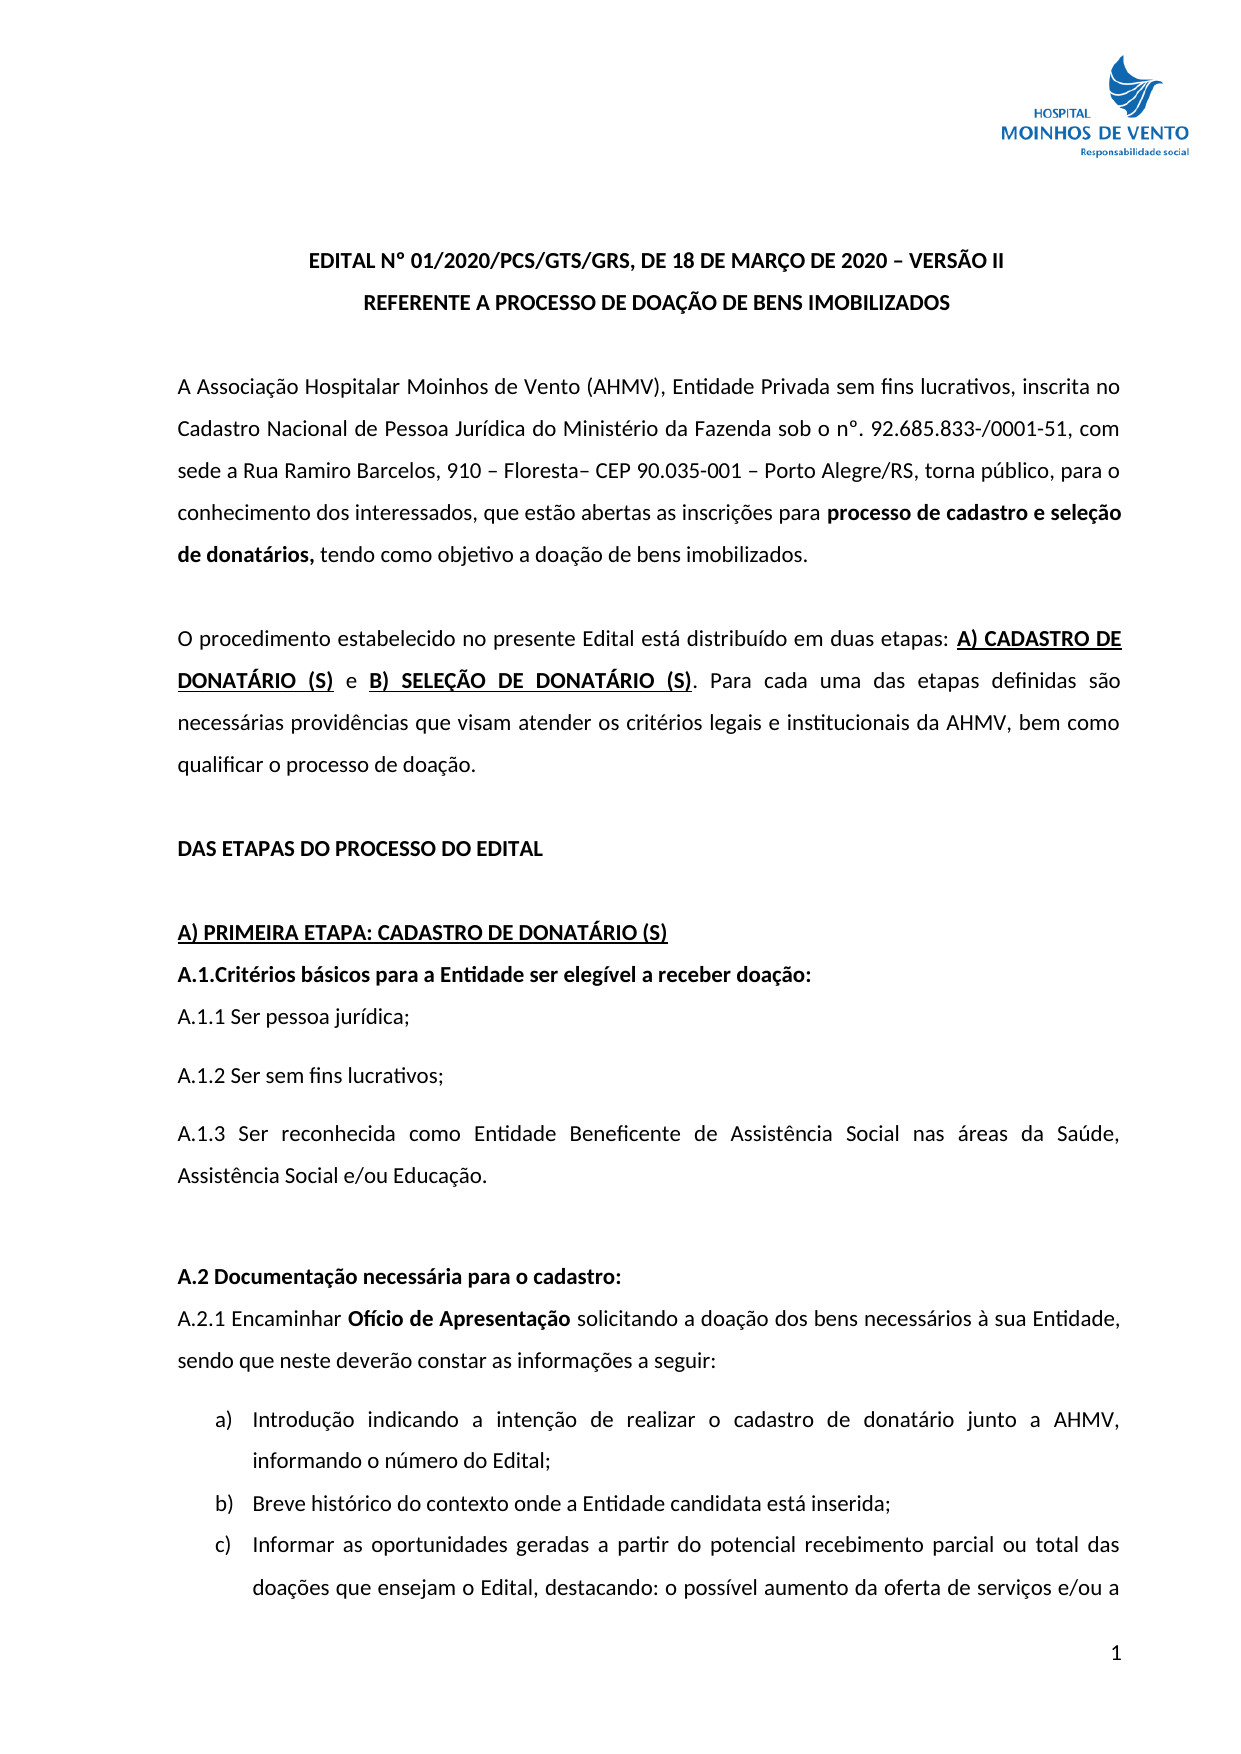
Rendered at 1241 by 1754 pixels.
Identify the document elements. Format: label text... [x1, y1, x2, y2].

text A.2.1 Encaminhar Ofício de Apresentação solicitando a doação dos bens necessários à sua Entidade, sendo que neste deverão constar as informações a seguir: [177, 1304, 1122, 1374]
text A.1.1 Ser pessoa jurídica; [177, 1002, 1122, 1030]
text O procedimento estabelecido no presente Edital está distribuído em duas etapas: A) CADASTRO DE DONATÁRIO (S) e B) SELEÇÃO DE DONATÁRIO (S). Para cada uma das etapas definidas são necessárias providências que visam atender os critérios legais e institucionais da AHMV, bem como qualificar o processo de doação. [177, 624, 1122, 778]
text A) PRIMEIRA ETAPA: CADASTRO DE DONATÁRIO (S) [177, 918, 1122, 946]
text A.1.2 Ser sem fins lucrativos; [177, 1061, 1122, 1089]
text A Associação Hospitalar Moinhos de Vento (AHMV), Entidade Privada sem fins lucrativos, inscrita no Cadastro Nacional de Pessoa Jurídica do Ministério da Fazenda sob o nº. 92.685.833-/0001-51, com sede a Rua Ramiro Barcelos, 910 – Floresta– CEP 90.035-001 – Porto Alegre/RS, torna público, para o conhecimento dos interessados, que estão abertas as inscrições para processo de cadastro e seleção de donatários, tendo como objetivo a doação de bens imobilizados. [177, 372, 1122, 568]
subtitle A.2 Documentação necessária para o cadastro: [177, 1262, 1122, 1290]
list Breve histórico do contexto onde a Entidade candidata está inserida; [215, 1489, 1122, 1517]
subtitle A.1.Critérios básicos para a Entidade ser elegível a receber doação: [177, 960, 1122, 988]
list Introdução indicando a intenção de realizar o cadastro de donatário junto a AHMV, informando o número do Edital; [215, 1405, 1122, 1475]
picture [990, 45, 1197, 163]
text EDITAL Nº 01/2020/PCS/GTS/GRS, DE 18 DE MARÇO DE 2020 – VERSÃO II [192, 247, 1122, 274]
text REFERENTE A PROCESSO DE DOAÇÃO DE BENS IMOBILIZADOS [192, 288, 1122, 317]
text A.1.3 Ser reconhecida como Entidade Beneficente de Assistência Social nas áreas da Saúde, Assistência Social e/ou Educação. [177, 1119, 1122, 1189]
text DAS ETAPAS DO PROCESSO DO EDITAL [177, 834, 1122, 862]
